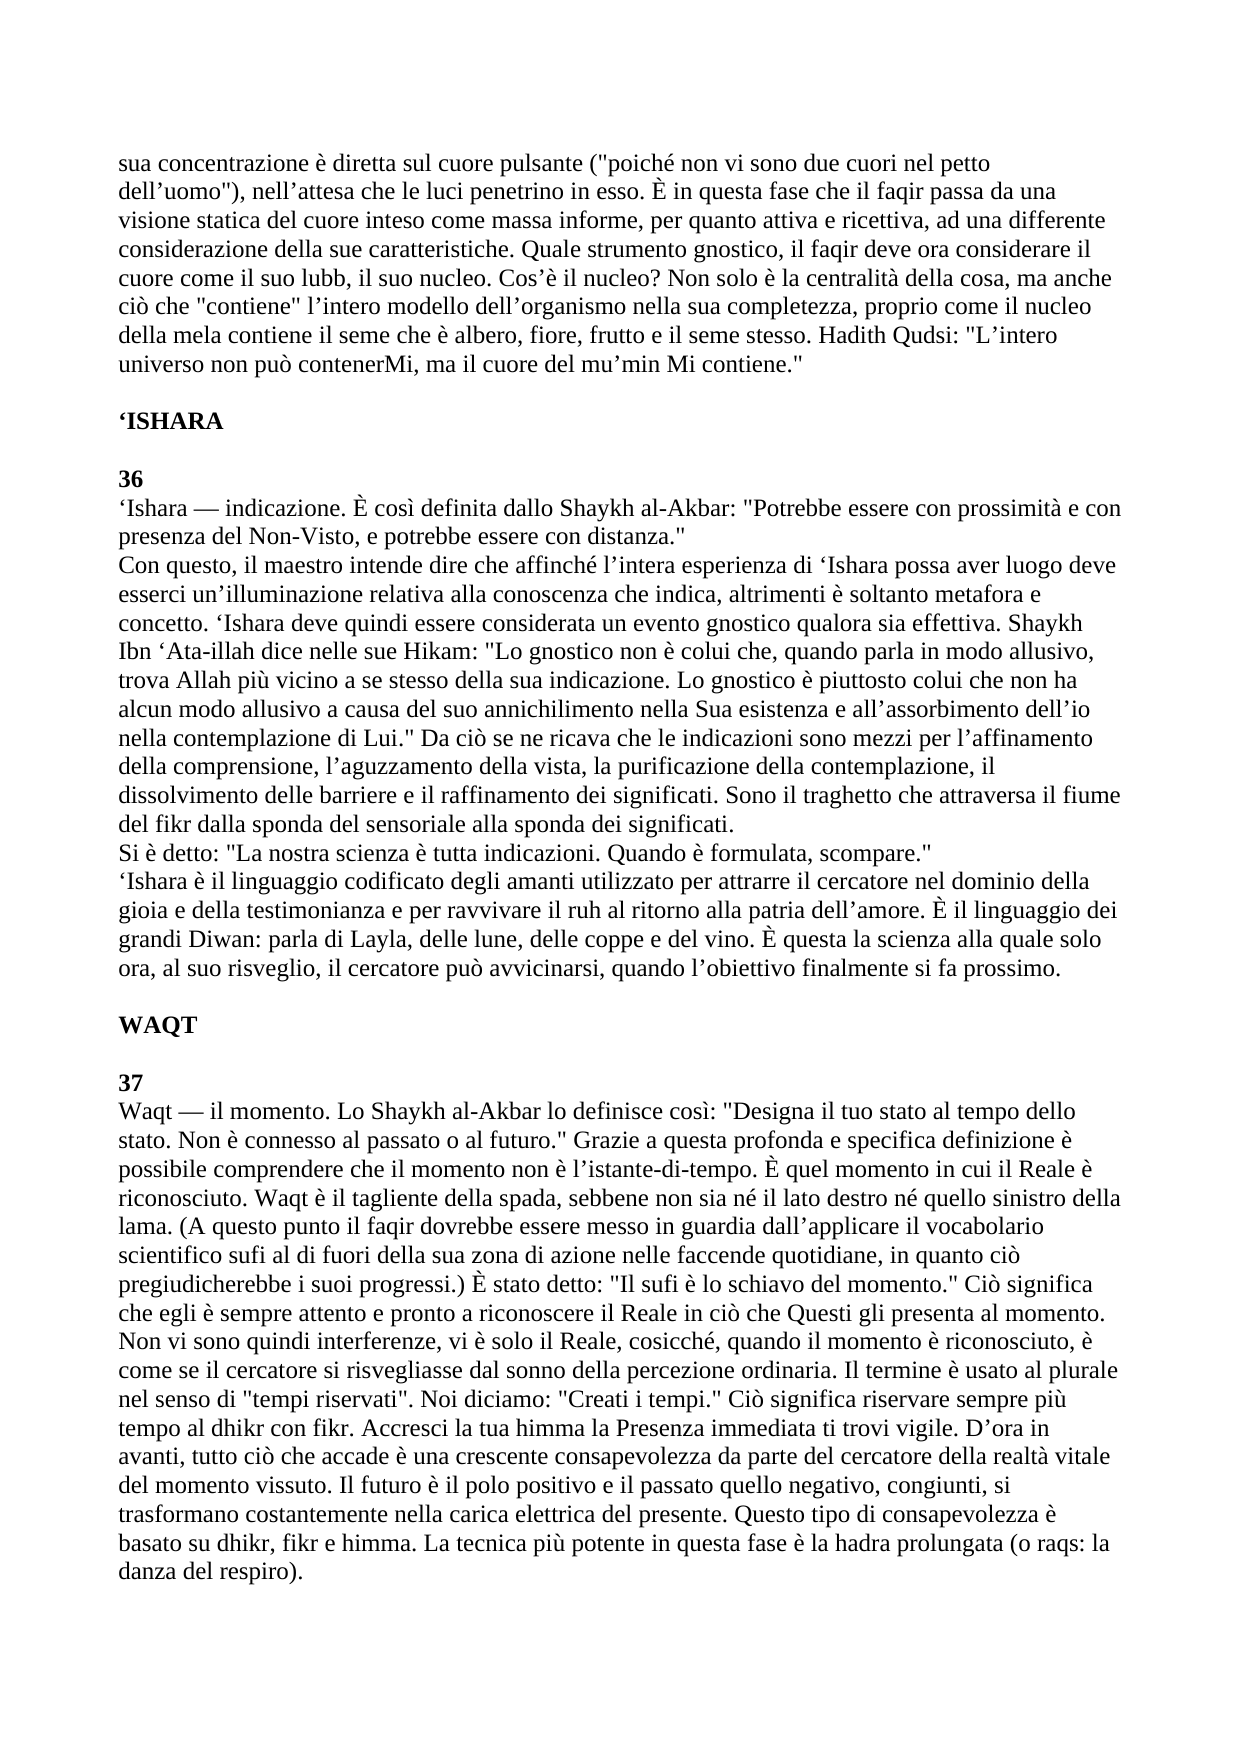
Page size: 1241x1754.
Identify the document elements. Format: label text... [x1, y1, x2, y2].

text Si è detto: "La nostra scienza è tutta indicazioni. Quando è formulata, scompare." [118, 838, 1122, 866]
text ‘Ishara — indicazione. È così definita dallo Shaykh al-Akbar: "Potrebbe essere con prossimità e con presenza del Non-Visto, e potrebbe essere con distanza." [118, 493, 1122, 550]
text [118, 148, 1122, 378]
text ‘ISHARA 36 [118, 406, 1122, 493]
text ‘Ishara è il linguaggio codificato degli amanti utilizzato per attrarre il cercatore nel dominio della gioia e della testimonianza e per ravvivare il ruh al ritorno alla patria dell’amore. È il linguaggio dei grandi Diwan: parla di Layla, delle lune, delle coppe e del vino. È questa la scienza alla quale solo ora, al suo risveglio, il cercatore può avvicinarsi, quando l’obiettivo finalmente si fa prossimo. [118, 866, 1122, 981]
text Waqt — il momento. Lo Shaykh al-Akbar lo definisce così: "Designa il tuo stato al tempo dello stato. Non è connesso al passato o al futuro." Grazie a questa profonda e specifica definizione è possibile comprendere che il momento non è l’istante-di-tempo. È quel momento in cui il Reale è riconosciuto. Waqt è il tagliente della spada, sebbene non sia né il lato destro né quello sinistro della lama. (A questo punto il faqir dovrebbe essere messo in guardia dall’applicare il vocabolario scientifico sufi al di fuori della sua zona di azione nelle faccende quotidiane, in quanto ciò pregiudicherebbe i suoi progressi.) È stato detto: "Il sufi è lo schiavo del momento." Ciò significa che egli è sempre attento e pronto a riconoscere il Reale in ciò che Questi gli presenta al momento. Non vi sono quindi interferenze, vi è solo il Reale, cosicché, quando il momento è riconosciuto, è come se il cercatore si risvegliasse dal sonno della percezione ordinaria. Il termine è usato al plurale nel senso di "tempi riservati". Noi diciamo: "Creati i tempi." Ciò significa riservare sempre più tempo al dhikr con fikr. Accresci la tua himma la Presenza immediata ti trovi vigile. D’ora in avanti, tutto ciò che accade è una crescente consapevolezza da parte del cercatore della realtà vitale del momento vissuto. Il futuro è il polo positivo e il passato quello negativo, congiunti, si trasformano costantemente nella carica elettrica del presente. Questo tipo di consapevolezza è basato su dhikr, fikr e himma. La tecnica più potente in questa fase è la hadra prolungata (o raqs: la danza del respiro). [118, 1096, 1122, 1585]
text Con questo, il maestro intende dire che affinché l’intera esperienza di ‘Ishara possa aver luogo deve esserci un’illuminazione relativa alla conoscenza che indica, altrimenti è soltanto metafora e concetto. ‘Ishara deve quindi essere considerata un evento gnostico qualora sia effettiva. Shaykh Ibn ‘Ata-illah dice nelle sue Hikam: "Lo gnostico non è colui che, quando parla in modo allusivo, trova Allah più vicino a se stesso della sua indicazione. Lo gnostico è piuttosto colui che non ha alcun modo allusivo a causa del suo annichilimento nella Sua esistenza e all’assorbimento dell’io nella contemplazione di Lui." Da ciò se ne ricava che le indicazioni sono mezzi per l’affinamento della comprensione, l’aguzzamento della vista, la purificazione della contemplazione, il dissolvimento delle barriere e il raffinamento dei significati. Sono il traghetto che attraversa il fiume del fikr dalla sponda del sensoriale alla sponda dei significati. [118, 550, 1122, 838]
text WAQT 37 [118, 1010, 1122, 1096]
